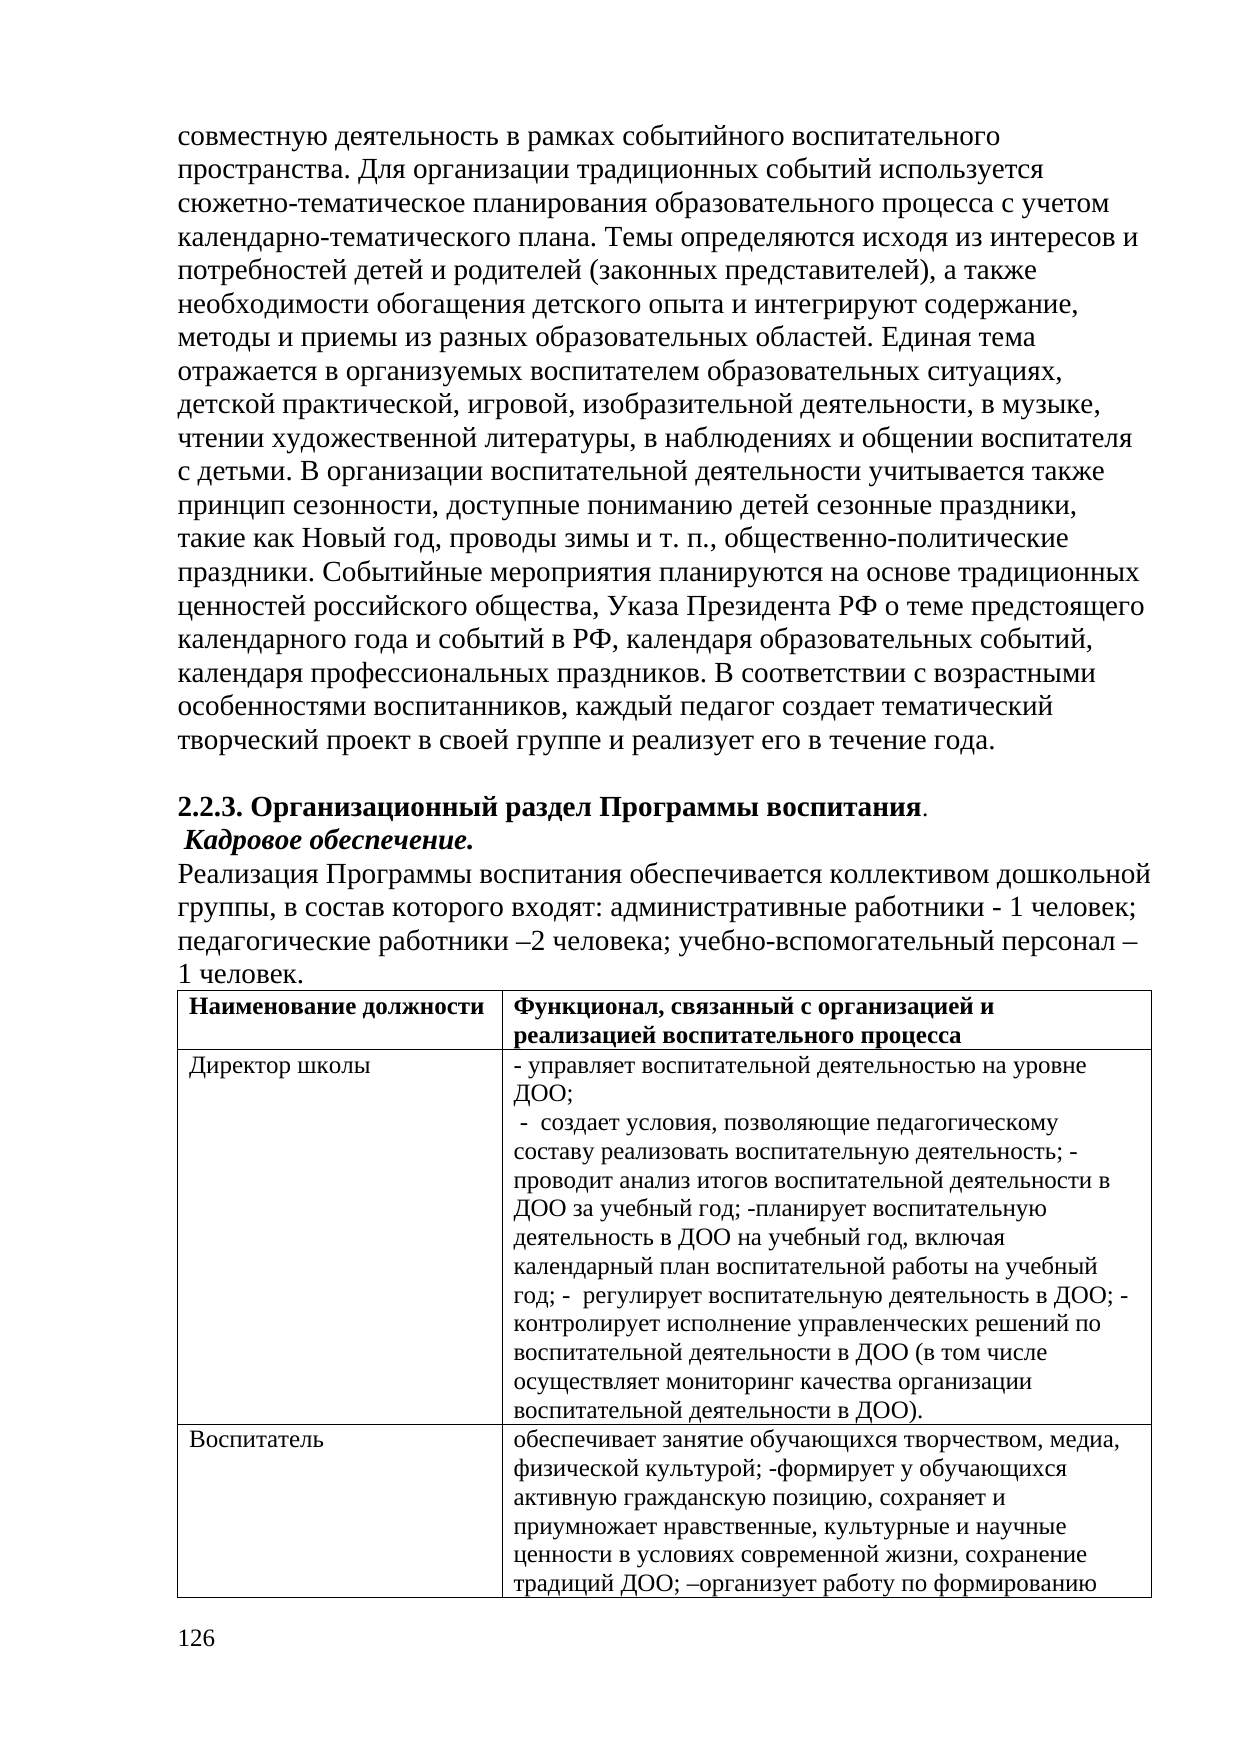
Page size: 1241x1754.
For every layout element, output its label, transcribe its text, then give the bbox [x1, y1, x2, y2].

text Реализация Программы воспитания обеспечивается коллективом дошкольной группы, в состав которого входят: административные работники - 1 человек; педагогические работники –2 человека; учебно-вспомогательный персонал – 1 человек. [177, 856, 1152, 990]
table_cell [503, 1425, 1151, 1597]
text Кадровое обеспечение. [177, 822, 1152, 856]
table_cell Воспитатель [178, 1425, 502, 1597]
table_header Наименование должности [178, 991, 502, 1049]
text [177, 118, 1152, 755]
table_cell - управляет воспитательной деятельностью на уровне ДОО; - создает условия, позволяющие педагогическому составу реализовать воспитательную деятельность; - проводит анализ итогов воспитательной деятельности в ДОО за учебный год; -планирует воспитательную деятельность в ДОО на учебный год, включая календарный план воспитательной работы на учебный год; - регулирует воспитательную деятельность в ДОО; - контролирует исполнение управленческих решений по воспитательной деятельности в ДОО (в том числе осуществляет мониторинг качества организации воспитательной деятельности в ДОО). [503, 1050, 1151, 1423]
table_header Функционал, связанный с организацией и реализацией воспитательного процесса [503, 991, 1151, 1049]
text 2.2.3. Организационный раздел Программы воспитания. [177, 789, 1152, 822]
table_cell Директор школы [178, 1050, 502, 1423]
